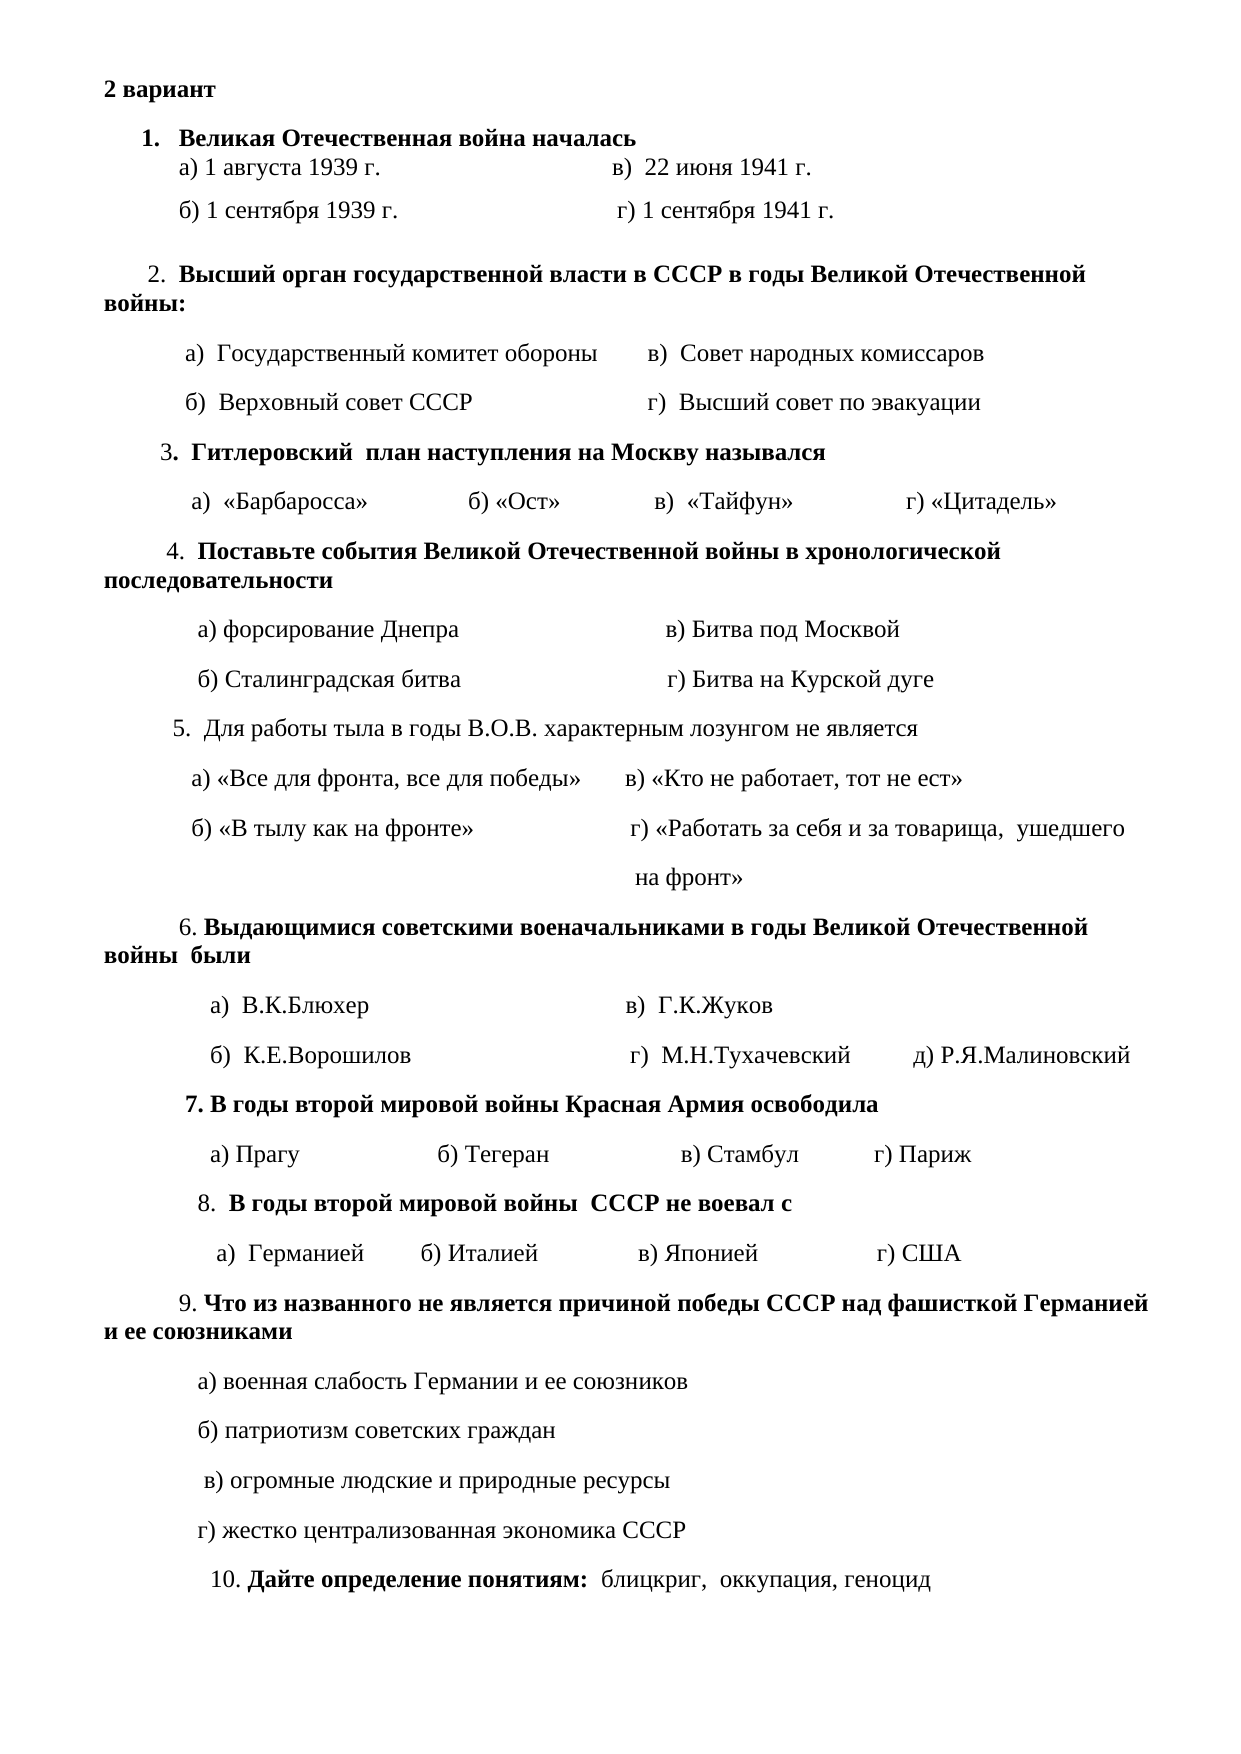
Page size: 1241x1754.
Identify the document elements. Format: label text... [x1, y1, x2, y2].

text 7. В годы второй мировой войны Красная Армия освободила [103, 1089, 1152, 1118]
list б) 1 сентября 1939 г. г) 1 сентября 1941 г. [178, 195, 1152, 224]
text 2 вариант [103, 74, 1152, 103]
text г) жестко централизованная экономика СССР [103, 1515, 1152, 1543]
text 8. В годы второй мировой войны СССР не воевал с [103, 1188, 1152, 1217]
text а) Германией б) Италией в) Японией г) США [103, 1238, 1152, 1267]
text 3. Гитлеровский план наступления на Москву назывался [103, 437, 1152, 466]
text в) огромные людские и природные ресурсы [103, 1465, 1152, 1494]
list Великая Отечественная война началась [141, 123, 1152, 152]
text б) К.Е.Ворошилов г) М.Н.Тухачевский д) Р.Я.Малиновский [103, 1040, 1152, 1068]
text а) военная слабость Германии и ее союзников [103, 1366, 1152, 1395]
text 9. Что из названного не является причиной победы СССР над фашисткой Германией и ее союзниками [103, 1288, 1152, 1345]
text а) «Все для фронта, все для победы» в) «Кто не работает, тот не ест» [103, 763, 1152, 792]
text 10. Дайте определение понятиям: блицкриг, оккупация, геноцид [103, 1564, 1152, 1593]
text 2. Высший орган государственной власти в СССР в годы Великой Отечественной войны: [103, 259, 1152, 317]
text 5. Для работы тыла в годы В.О.В. характерным лозунгом не является [103, 713, 1152, 742]
text а) Государственный комитет обороны в) Совет народных комиссаров [103, 338, 1152, 366]
text 4. Поставьте события Великой Отечественной войны в хронологической последовательности [103, 536, 1152, 593]
text на фронт» [103, 862, 1152, 891]
list а) 1 августа 1939 г. в) 22 июня 1941 г. [178, 152, 1152, 181]
text б) патриотизм советских граждан [103, 1416, 1152, 1444]
text а) Прагу б) Тегеран в) Стамбул г) Париж [103, 1139, 1152, 1168]
text б) Сталинградская битва г) Битва на Курской дуге [103, 664, 1152, 693]
text а) В.К.Блюхер в) Г.К.Жуков [103, 990, 1152, 1019]
text б) Верховный совет СССР г) Высший совет по эвакуации [103, 387, 1152, 416]
text а) «Барбаросса» б) «Ост» в) «Тайфун» г) «Цитадель» [103, 486, 1152, 515]
text 6. Выдающимися советскими военачальниками в годы Великой Отечественной войны были [103, 912, 1152, 969]
text б) «В тылу как на фронте» г) «Работать за себя и за товарища, ушедшего [103, 813, 1152, 841]
text а) форсирование Днепра в) Битва под Москвой [103, 614, 1152, 643]
